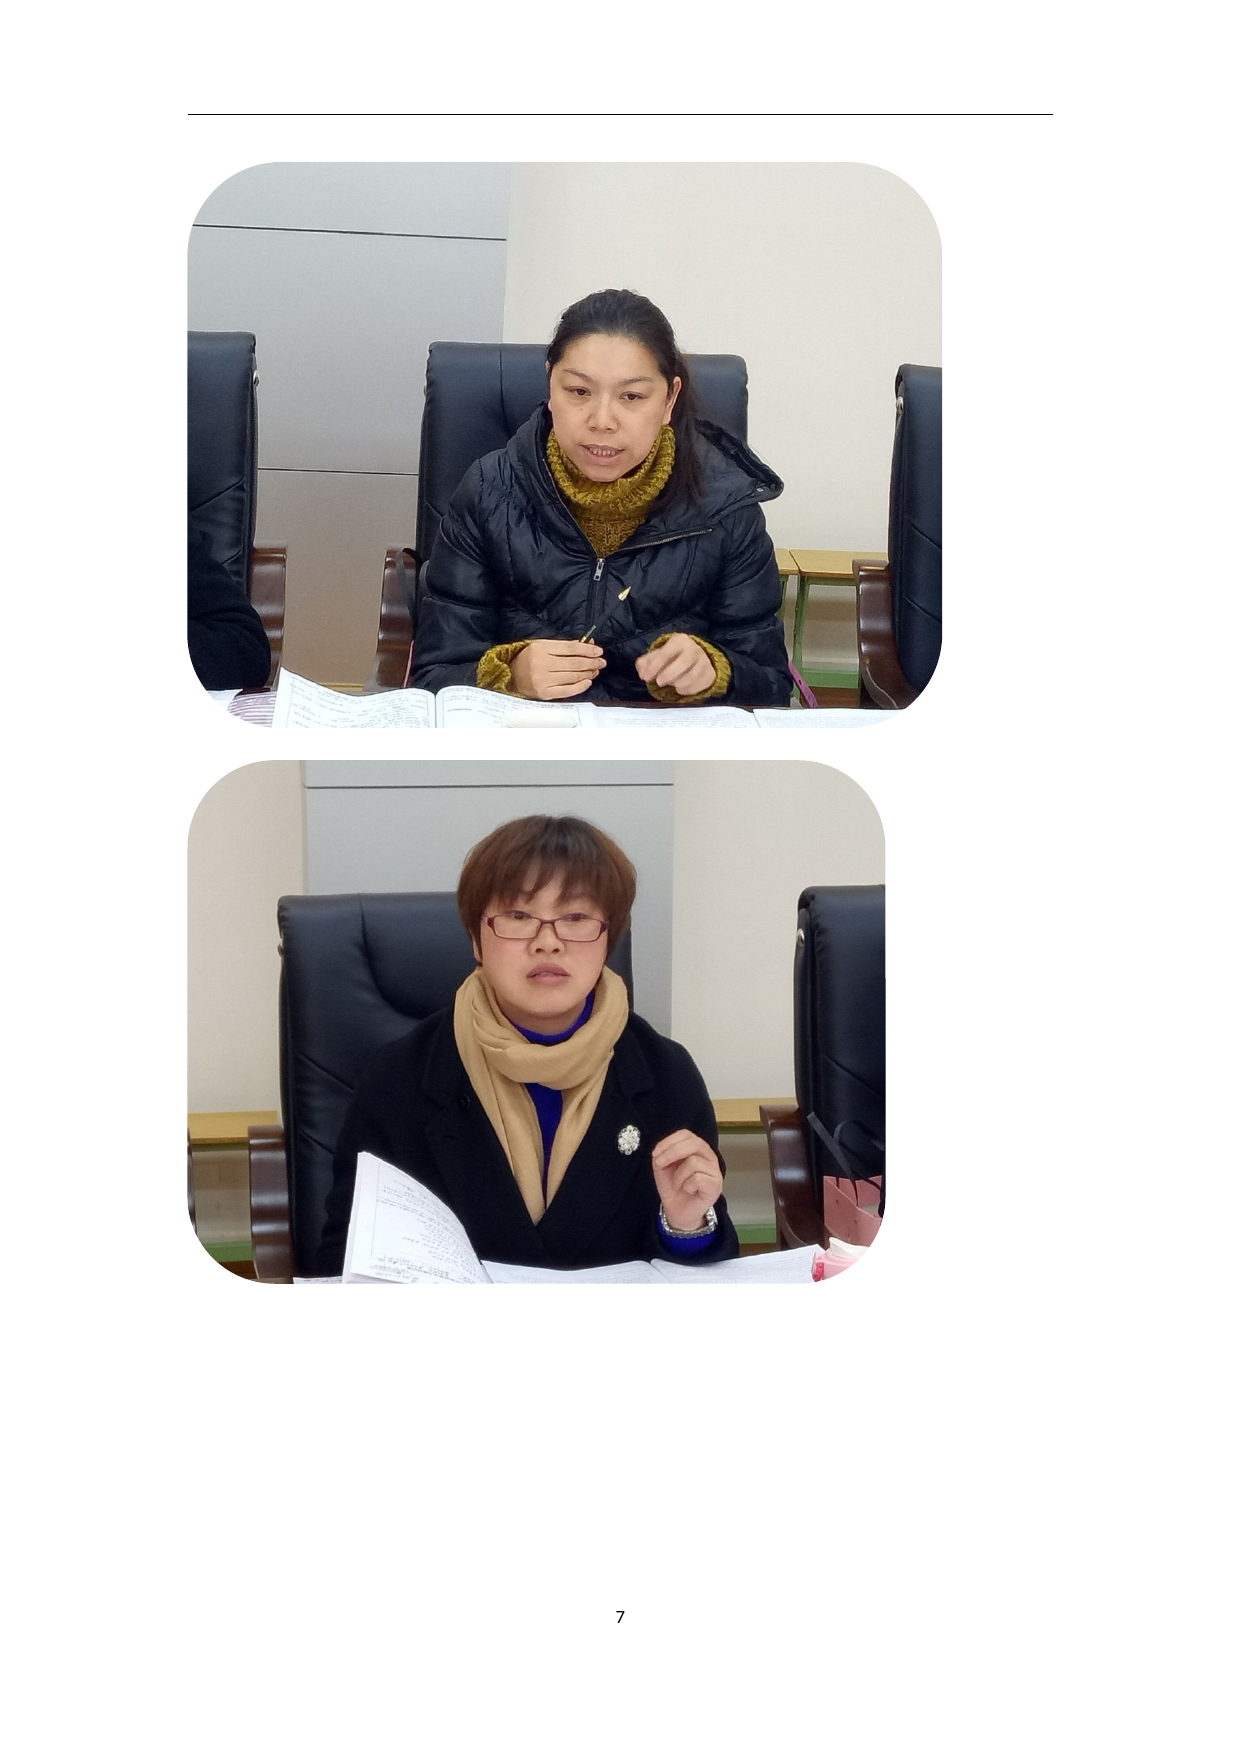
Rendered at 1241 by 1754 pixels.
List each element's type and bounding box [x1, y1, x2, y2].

picture [187, 760, 886, 1284]
picture [187, 161, 943, 728]
